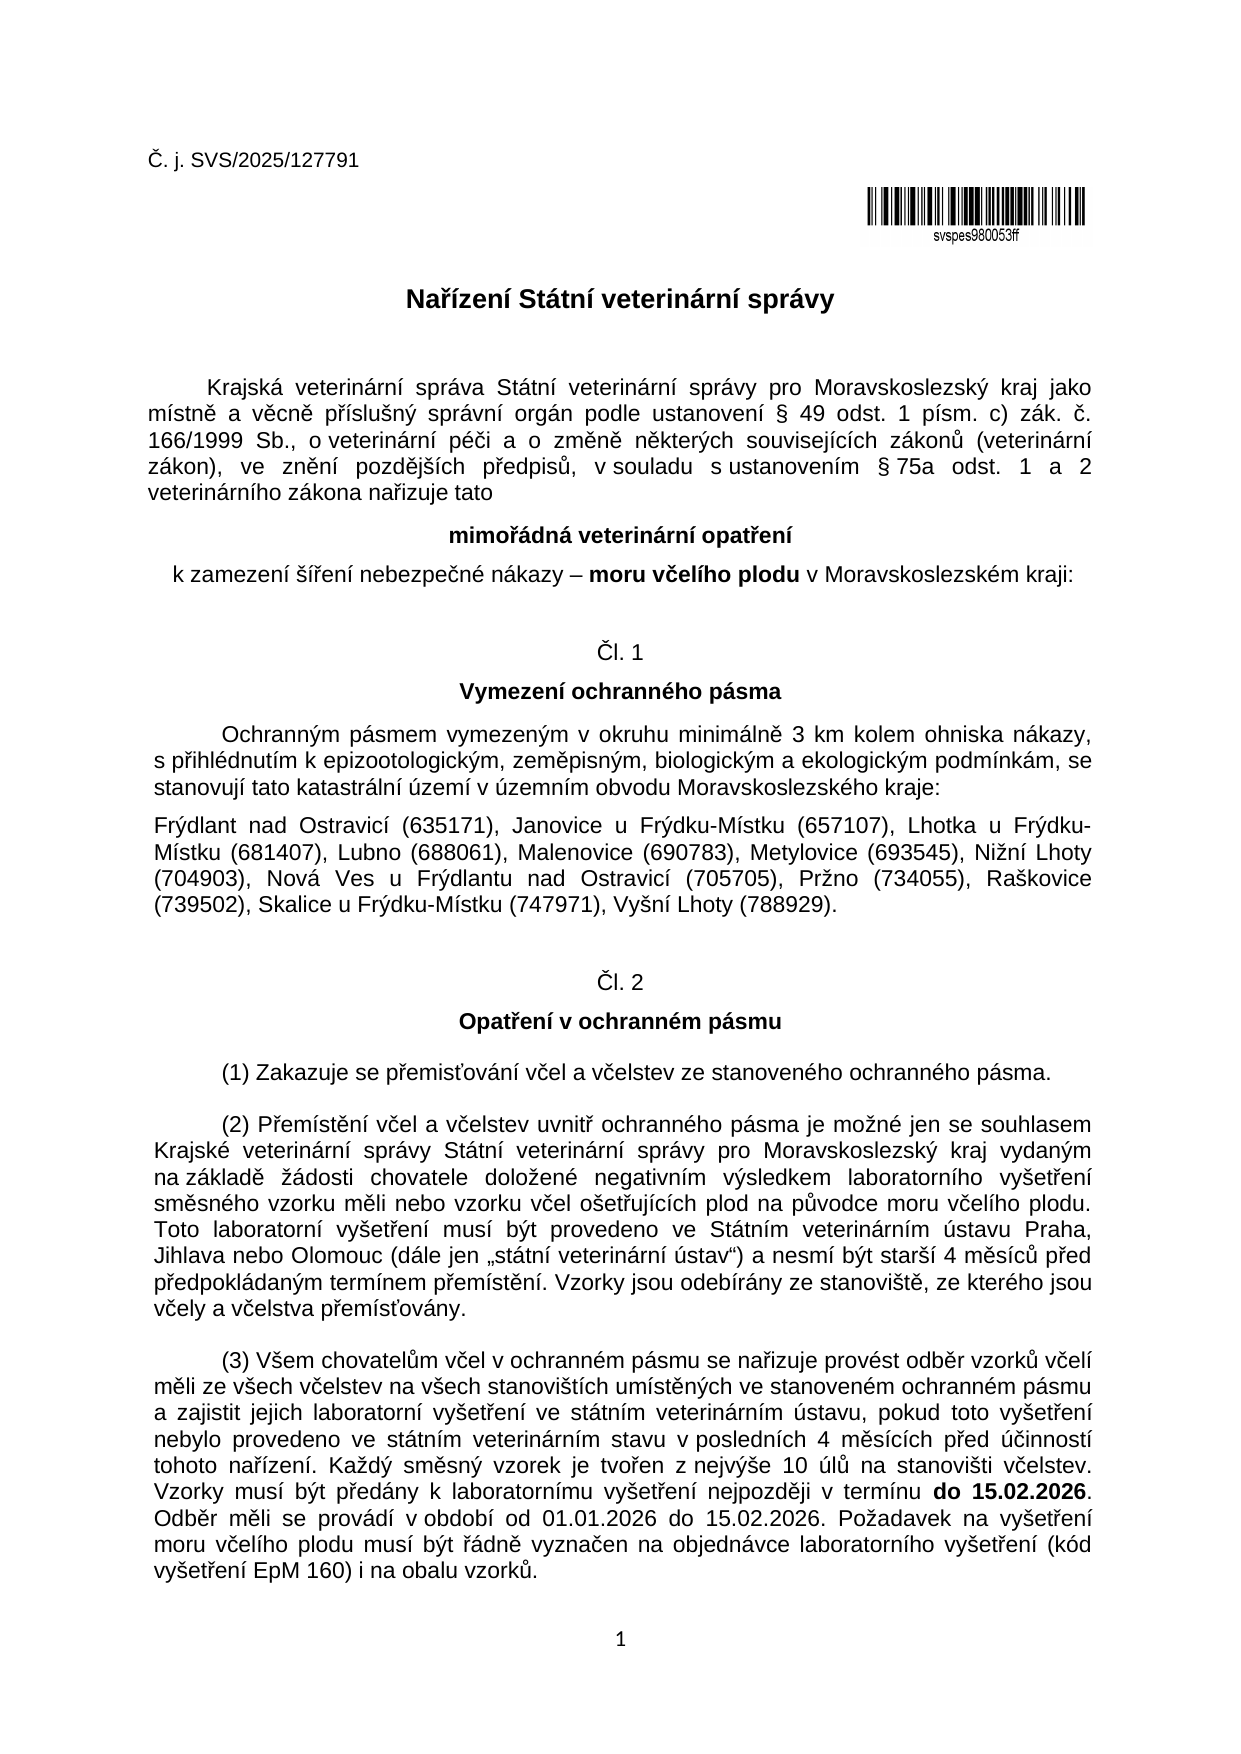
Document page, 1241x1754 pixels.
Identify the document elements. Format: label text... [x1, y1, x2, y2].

text Frýdlant nad Ostravicí (635171), Janovice u Frýdku-Místku (657107), Lhotka u Frýdku-Místku (681407), Lubno (688061), Malenovice (690783), Metylovice (693545), Nižní Lhoty (704903), Nová Ves u Frýdlantu nad Ostravicí (705705), Pržno (734055), Raškovice (739502), Skalice u Frýdku-Místku (747971), Vyšní Lhoty (788929). [153, 812, 1093, 918]
text (3) Všem chovatelům včel v ochranném pásmu se nařizuje provést odběr vzorků včelí měli ze všech včelstev na všech stanovištích umístěných ve stanoveném ochranném pásmu a zajistit jejich laboratorní vyšetření ve státním veterinárním ústavu, pokud toto vyšetření nebylo provedeno ve státním veterinárním stavu v posledních 4 měsících před účinností tohoto nařízení. Každý směsný vzorek je tvořen z nejvýše 10 úlů na stanovišti včelstev. Vzorky musí být předány k laboratornímu vyšetření nejpozději v termínu do 15.02.2026. Odběr měli se provádí v období od 01.01.2026 do 15.02.2026. Požadavek na vyšetření moru včelího plodu musí být řádně vyznačen na objednávce laboratorního vyšetření (kód vyšetření EpM 160) i na obalu vzorků. [153, 1347, 1093, 1584]
text (1) Zakazuje se přemisťování včel a včelstev ze stanoveného ochranného pásma. [153, 1059, 1093, 1086]
text Ochranným pásmem vymezeným v okruhu minimálně 3 km kolem ohniska nákazy, s přihlédnutím k epizootologickým, zeměpisným, biologickým a ekologickým podmínkám, se stanovují tato katastrální území v územním obvodu Moravskoslezského kraje: [153, 721, 1093, 800]
picture [860, 187, 1093, 247]
text Č. j. [148, 148, 1093, 172]
text Krajská veterinární správa Státní veterinární správy pro Moravskoslezský kraj jako místně a věcně příslušný správní orgán podle ustanovení § 49 odst. 1 písm. c) zák. č. 166/1999 Sb., o veterinární péči a o změně některých souvisejících zákonů (veterinární zákon), ve znění pozdějších předpisů, v souladu s ustanovením § 75a odst. 1 a 2 veterinárního zákona nařizuje tato [148, 374, 1093, 506]
text k zamezení šíření nebezpečné nákazy – moru včelího plodu v Moravskoslezském kraji: [153, 561, 1093, 588]
text Čl. 2 [148, 969, 1093, 996]
text Nařízení Státní veterinární správy [148, 283, 1093, 314]
text Opatření v ochranném pásmu [148, 1008, 1093, 1034]
text Vymezení ochranného pásma [148, 678, 1093, 704]
text mimořádná veterinární opatření [148, 522, 1093, 549]
text (2) Přemístění včel a včelstev uvnitř ochranného pásma je možné jen se souhlasem Krajské veterinární správy Státní veterinární správy pro Moravskoslezský kraj vydaným na základě žádosti chovatele doložené negativním výsledkem laboratorního vyšetření směsného vzorku měli nebo vzorku včel ošetřujících plod na původce moru včelího plodu. Toto laboratorní vyšetření musí být provedeno ve Státním veterinárním ústavu Praha, Jihlava nebo Olomouc (dále jen „státní veterinární ústav“) a nesmí být starší 4 měsíců před předpokládaným termínem přemístění. Vzorky jsou odebírány ze stanoviště, ze kterého jsou včely a včelstva přemísťovány. [153, 1111, 1093, 1322]
text Čl. 1 [148, 639, 1093, 665]
